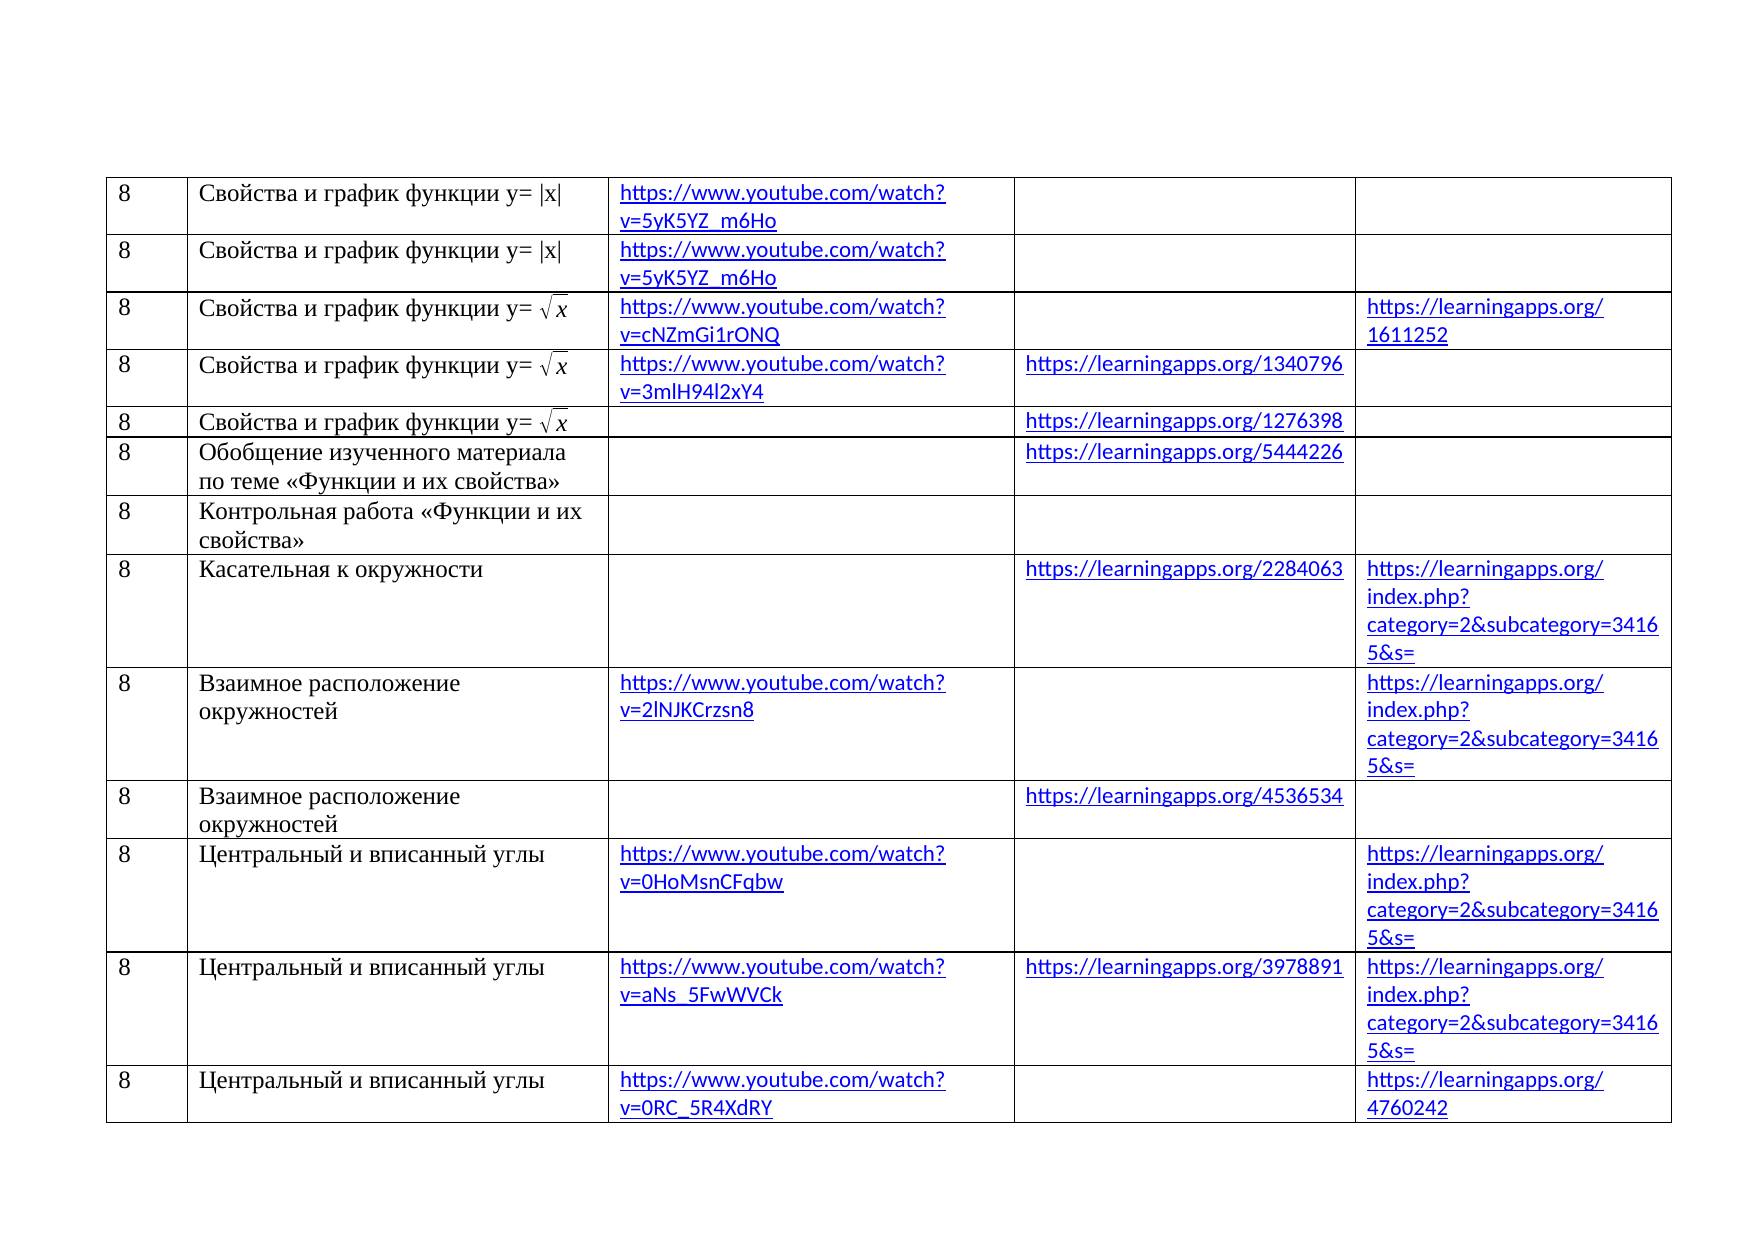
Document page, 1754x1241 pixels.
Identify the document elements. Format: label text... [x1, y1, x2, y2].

table_cell [1356, 781, 1671, 838]
table_cell https://learningapps.org/3978891 [1015, 953, 1355, 1064]
table_cell 8 [107, 668, 187, 780]
table_cell [1015, 293, 1355, 348]
table_cell https://www.youtube.com/watch?v=0RC_5R4XdRY [609, 1066, 1014, 1122]
table_cell [1015, 235, 1355, 291]
table_cell https://learningapps.org/index.php?category=2&subcategory=34165&s= [1356, 953, 1671, 1064]
table_cell 8 [107, 438, 187, 495]
table_cell 8 [107, 178, 187, 234]
table_cell [1356, 496, 1671, 553]
table_cell Свойства и график функции у= |х| [188, 178, 608, 234]
table_cell [609, 781, 1014, 838]
table_cell 8 [107, 350, 187, 406]
table_cell 8 [107, 407, 187, 436]
table_cell https://www.youtube.com/watch?v=5yK5YZ_m6Ho [609, 235, 1014, 291]
table_cell [609, 496, 1014, 553]
table_cell https://learningapps.org/2284063 [1015, 555, 1355, 667]
table_cell 8 [107, 1066, 187, 1122]
table_cell Свойства и график функции у= |х| [188, 235, 608, 291]
table_cell https://www.youtube.com/watch?v=2lNJKCrzsn8 [609, 668, 1014, 780]
table_cell https://learningapps.org/1340796 [1015, 350, 1355, 406]
table_cell https://www.youtube.com/watch?v=0HoMsnCFqbw [609, 839, 1014, 951]
table_cell [609, 438, 1014, 495]
table_cell https://www.youtube.com/watch?v=5yK5YZ_m6Ho [609, 178, 1014, 234]
table_cell [1356, 438, 1671, 495]
table_cell https://learningapps.org/5444226 [1015, 438, 1355, 495]
table_cell https://learningapps.org/4760242 [1356, 1066, 1671, 1122]
table_cell Центральный и вписанный углы [188, 1066, 608, 1122]
table_cell [609, 407, 1014, 436]
table_cell Контрольная работа «Функции и их свойства» [188, 496, 608, 553]
table_cell [1015, 178, 1355, 234]
table_cell https://www.youtube.com/watch?v=aNs_5FwWVCk [609, 953, 1014, 1064]
table_cell Свойства и график функции у= [188, 350, 608, 406]
table_cell Взаимное расположение окружностей [188, 668, 608, 780]
table_cell [1356, 350, 1671, 406]
table_cell Центральный и вписанный углы [188, 953, 608, 1064]
table_cell Касательная к окружности [188, 555, 608, 667]
table_cell Центральный и вписанный углы [188, 839, 608, 951]
table_cell https://learningapps.org/index.php?category=2&subcategory=34165&s= [1356, 555, 1671, 667]
table_cell https://learningapps.org/4536534 [1015, 781, 1355, 838]
table_cell [1015, 496, 1355, 553]
table_cell [1015, 839, 1355, 951]
table_cell [1356, 407, 1671, 436]
table_cell 8 [107, 839, 187, 951]
table_cell [1356, 235, 1671, 291]
table_cell [1015, 1066, 1355, 1122]
table_cell [1015, 668, 1355, 780]
table_cell https://learningapps.org/1611252 [1356, 293, 1671, 348]
table_cell 8 [107, 953, 187, 1064]
table_cell 8 [107, 293, 187, 348]
table_cell Обобщение изученного материала по теме «Функции и их свойства» [188, 438, 608, 495]
table_cell Свойства и график функции у= [188, 407, 608, 436]
table_cell Взаимное расположение окружностей [188, 781, 608, 838]
table_cell https://learningapps.org/1276398 [1015, 407, 1355, 436]
table_cell https://learningapps.org/index.php?category=2&subcategory=34165&s= [1356, 668, 1671, 780]
table_cell https://www.youtube.com/watch?v=3mlH94l2xY4 [609, 350, 1014, 406]
table_cell Свойства и график функции у= [188, 293, 608, 348]
table_cell 8 [107, 781, 187, 838]
table_cell [1356, 178, 1671, 234]
table_cell 8 [107, 496, 187, 553]
table_cell https://learningapps.org/index.php?category=2&subcategory=34165&s= [1356, 839, 1671, 951]
table_cell [609, 555, 1014, 667]
table_cell 8 [107, 555, 187, 667]
table_cell 8 [107, 235, 187, 291]
table_cell https://www.youtube.com/watch?v=cNZmGi1rONQ [609, 293, 1014, 348]
